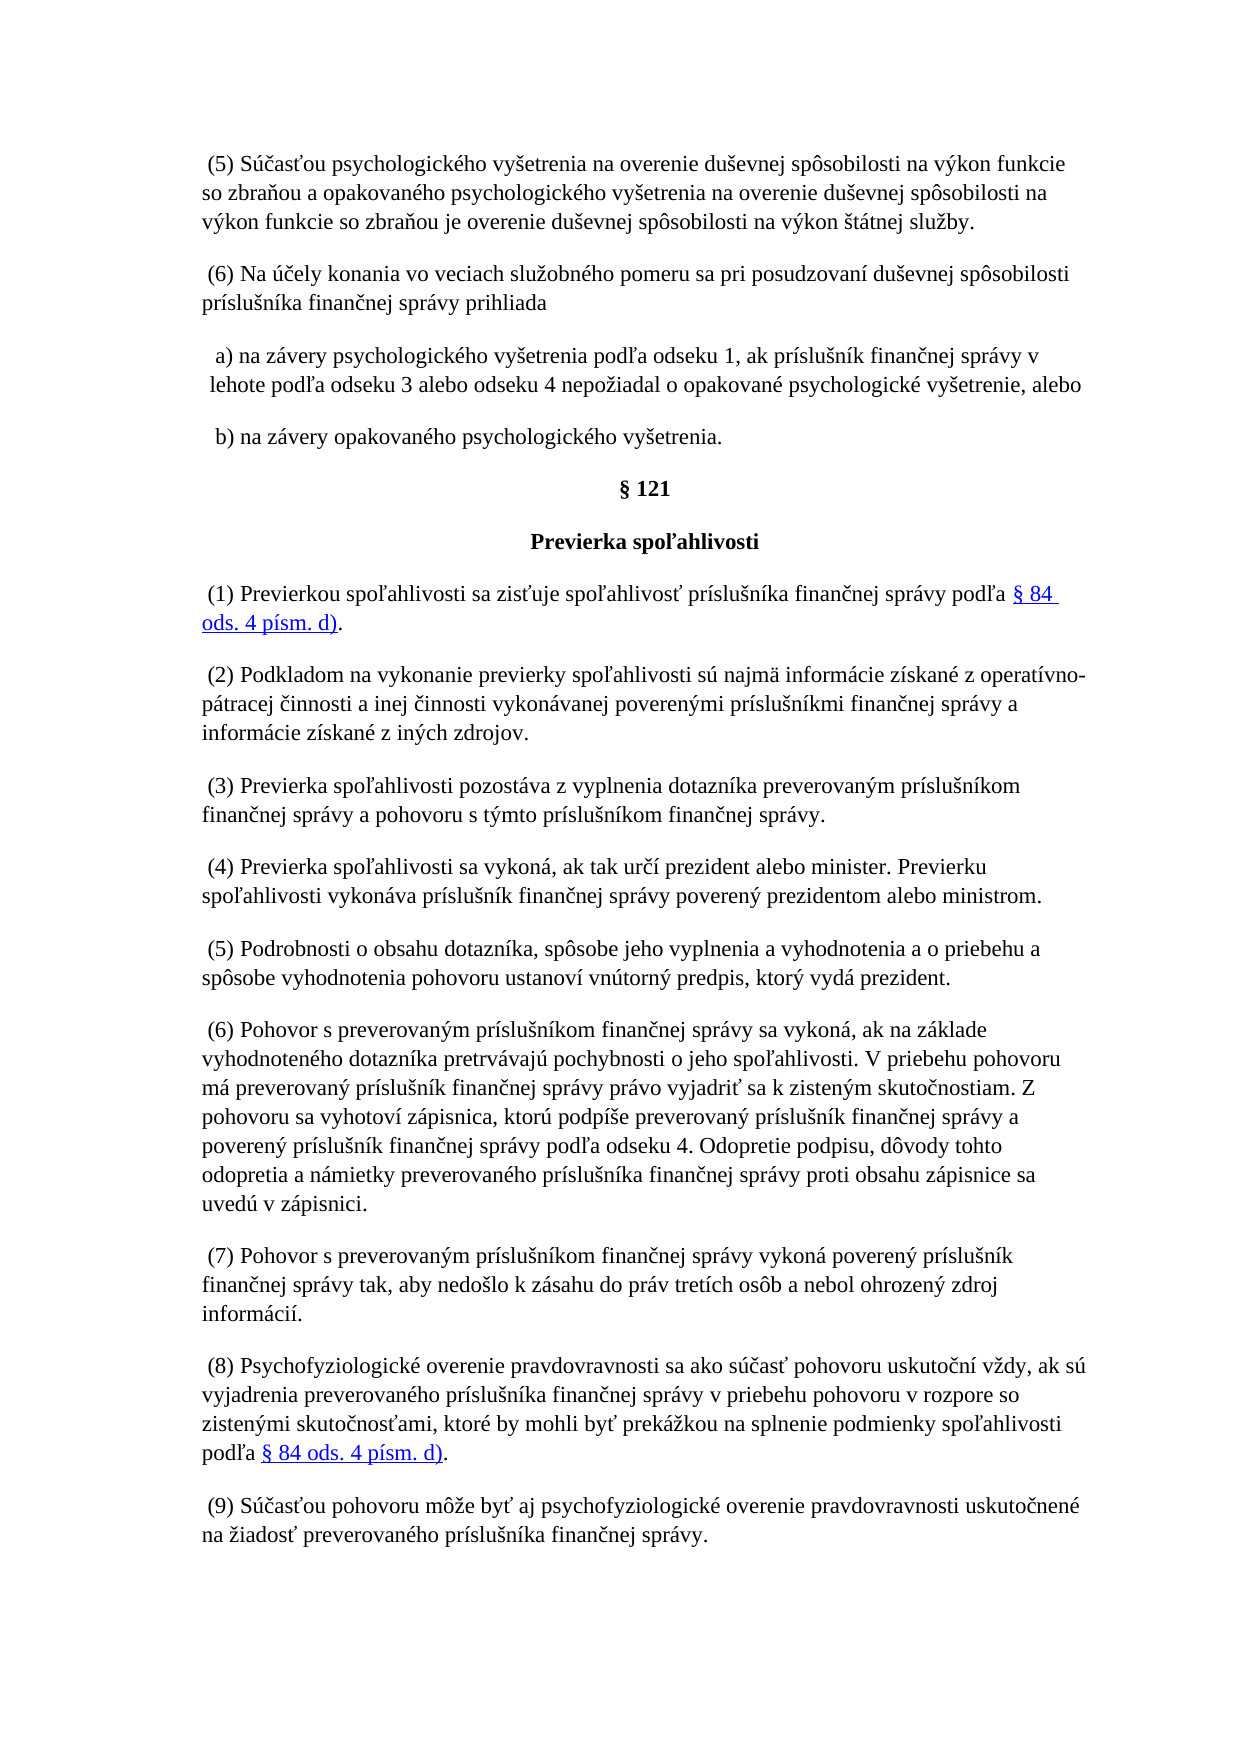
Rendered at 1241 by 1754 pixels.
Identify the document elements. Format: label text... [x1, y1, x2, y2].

text (1) Previerkou spoľahlivosti sa zisťuje spoľahlivosť príslušníka finančnej správy podľa § 84 ods. 4 písm. d). [202, 580, 1090, 636]
text (2) Podkladom na vykonanie previerky spoľahlivosti sú najmä informácie získané z operatívno-pátracej činnosti a inej činnosti vykonávanej poverenými príslušníkmi finančnej správy a informácie získané z iných zdrojov. [202, 662, 1090, 746]
text (7) Pohovor s preverovaným príslušníkom finančnej správy vykoná poverený príslušník finančnej správy tak, aby nedošlo k zásahu do práv tretích osôb a nebol ohrozený zdroj informácií. [202, 1242, 1090, 1326]
text b) na závery opakovaného psychologického vyšetrenia. [209, 423, 1090, 449]
text Previerka spoľahlivosti [194, 528, 1090, 554]
text (9) Súčasťou pohovoru môže byť aj psychofyziologické overenie pravdovravnosti uskutočnené na žiadosť preverovaného príslušníka finančnej správy. [202, 1492, 1090, 1547]
text (5) Súčasťou psychologického vyšetrenia na overenie duševnej spôsobilosti na výkon funkcie so zbraňou a opakovaného psychologického vyšetrenia na overenie duševnej spôsobilosti na výkon funkcie so zbraňou je overenie duševnej spôsobilosti na výkon štátnej služby. [202, 150, 1090, 234]
text (3) Previerka spoľahlivosti pozostáva z vyplnenia dotazníka preverovaným príslušníkom finančnej správy a pohovoru s týmto príslušníkom finančnej správy. [202, 772, 1090, 827]
text a) na závery psychologického vyšetrenia podľa odseku 1, ak príslušník finančnej správy v lehote podľa odseku 3 alebo odseku 4 nepožiadal o opakované psychologické vyšetrenie, alebo [209, 342, 1090, 397]
text (6) Na účely konania vo veciach služobného pomeru sa pri posudzovaní duševnej spôsobilosti príslušníka finančnej správy prihliada [202, 260, 1090, 316]
text § 121 [194, 475, 1090, 502]
text (6) Pohovor s preverovaným príslušníkom finančnej správy sa vykoná, ak na základe vyhodnoteného dotazníka pretrvávajú pochybnosti o jeho spoľahlivosti. V priebehu pohovoru má preverovaný príslušník finančnej správy právo vyjadriť sa k zisteným skutočnostiam. Z pohovoru sa vyhotoví zápisnica, ktorú podpíše preverovaný príslušník finančnej správy a poverený príslušník finančnej správy podľa odseku 4. Odopretie podpisu, dôvody tohto odopretia a námietky preverovaného príslušníka finančnej správy proti obsahu zápisnice sa uvedú v zápisnici. [202, 1016, 1090, 1216]
text (8) Psychofyziologické overenie pravdovravnosti sa ako súčasť pohovoru uskutoční vždy, ak sú vyjadrenia preverovaného príslušníka finančnej správy v priebehu pohovoru v rozpore so zistenými skutočnosťami, ktoré by mohli byť prekážkou na splnenie podmienky spoľahlivosti podľa § 84 ods. 4 písm. d). [202, 1352, 1090, 1466]
text (5) Podrobnosti o obsahu dotazníka, spôsobe jeho vyplnenia a vyhodnotenia a o priebehu a spôsobe vyhodnotenia pohovoru ustanoví vnútorný predpis, ktorý vydá prezident. [202, 934, 1090, 990]
text (4) Previerka spoľahlivosti sa vykoná, ak tak určí prezident alebo minister. Previerku spoľahlivosti vykonáva príslušník finančnej správy poverený prezidentom alebo ministrom. [202, 853, 1090, 908]
